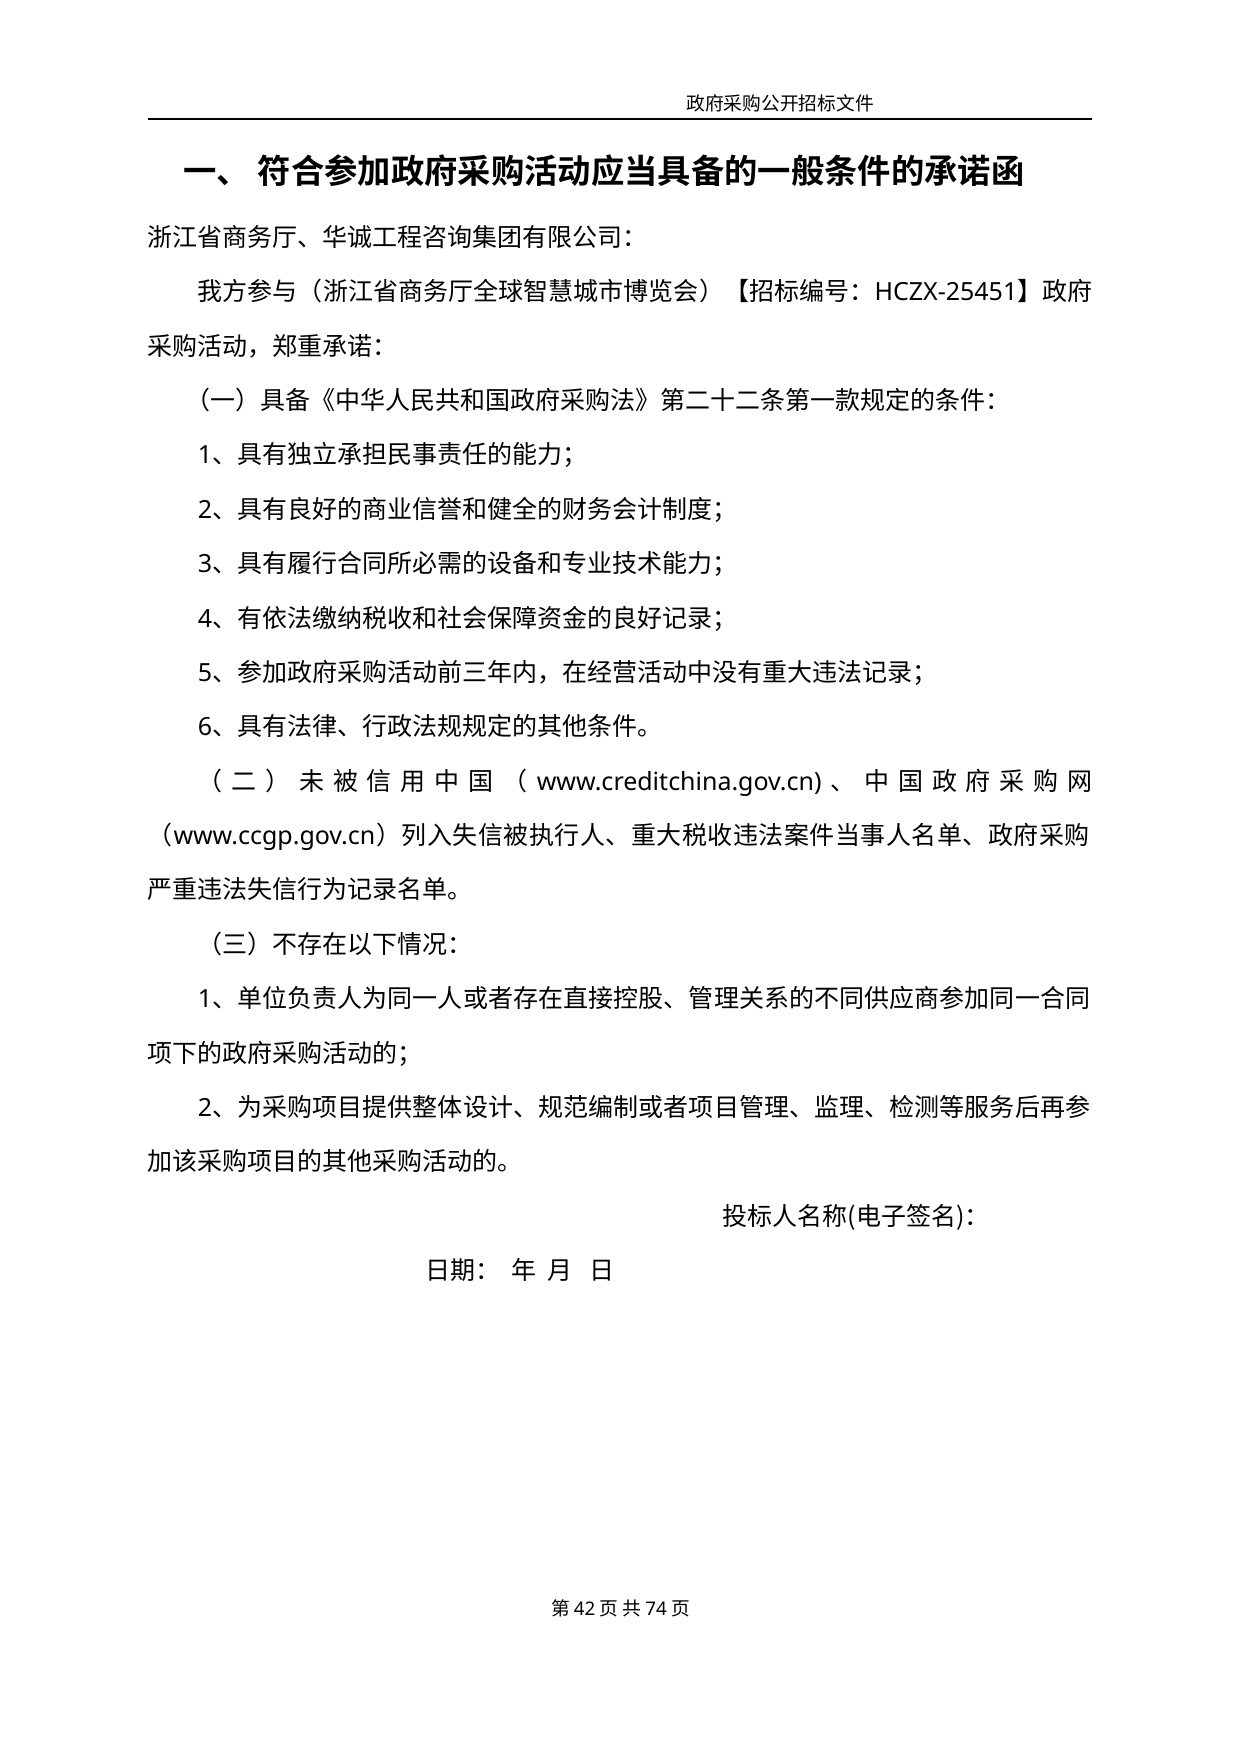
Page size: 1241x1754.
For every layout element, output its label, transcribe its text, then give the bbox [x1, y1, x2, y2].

text 一、 符合参加政府采购活动应当具备的一般条件的承诺函 [148, 145, 1042, 193]
text 3、具有履行合同所必需的设备和专业技术能力； [148, 544, 1092, 580]
text 2、为采购项目提供整体设计、规范编制或者项目管理、监理、检测等服务后再参加该采购项目的其他采购活动的。 [148, 1087, 1092, 1178]
text 日期： 年 月 日 [148, 1251, 1092, 1287]
text 1、单位负责人为同一人或者存在直接控股、管理关系的不同供应商参加同一合同项下的政府采购活动的； [148, 979, 1092, 1069]
text （一）具备《中华人民共和国政府采购法》第二十二条第一款规定的条件： [148, 381, 1092, 417]
text 6、具有法律、行政法规规定的其他条件。 [148, 707, 1092, 743]
text 浙江省商务厅、华诚工程咨询集团有限公司： [148, 217, 1092, 254]
text 2、具有良好的商业信誉和健全的财务会计制度； [148, 489, 1092, 526]
text 5、参加政府采购活动前三年内，在经营活动中没有重大违法记录； [148, 652, 1092, 689]
text （二）未被信用中国（www.creditchina.gov.cn)、中国政府采购网（www.ccgp.gov.cn）列入失信被执行人、重大税收违法案件当事人名单、政府采购严重违法失信行为记录名单。 [148, 761, 1092, 906]
text （三）不存在以下情况： [148, 924, 1092, 961]
text 投标人名称(电子签名)： [148, 1196, 1092, 1232]
text 1、具有独立承担民事责任的能力； [148, 435, 1092, 471]
text 我方参与（浙江省商务厅全球智慧城市博览会）【招标编号：HCZX-25451】政府采购活动，郑重承诺： [148, 272, 1092, 362]
text 4、有依法缴纳税收和社会保障资金的良好记录； [148, 598, 1092, 634]
